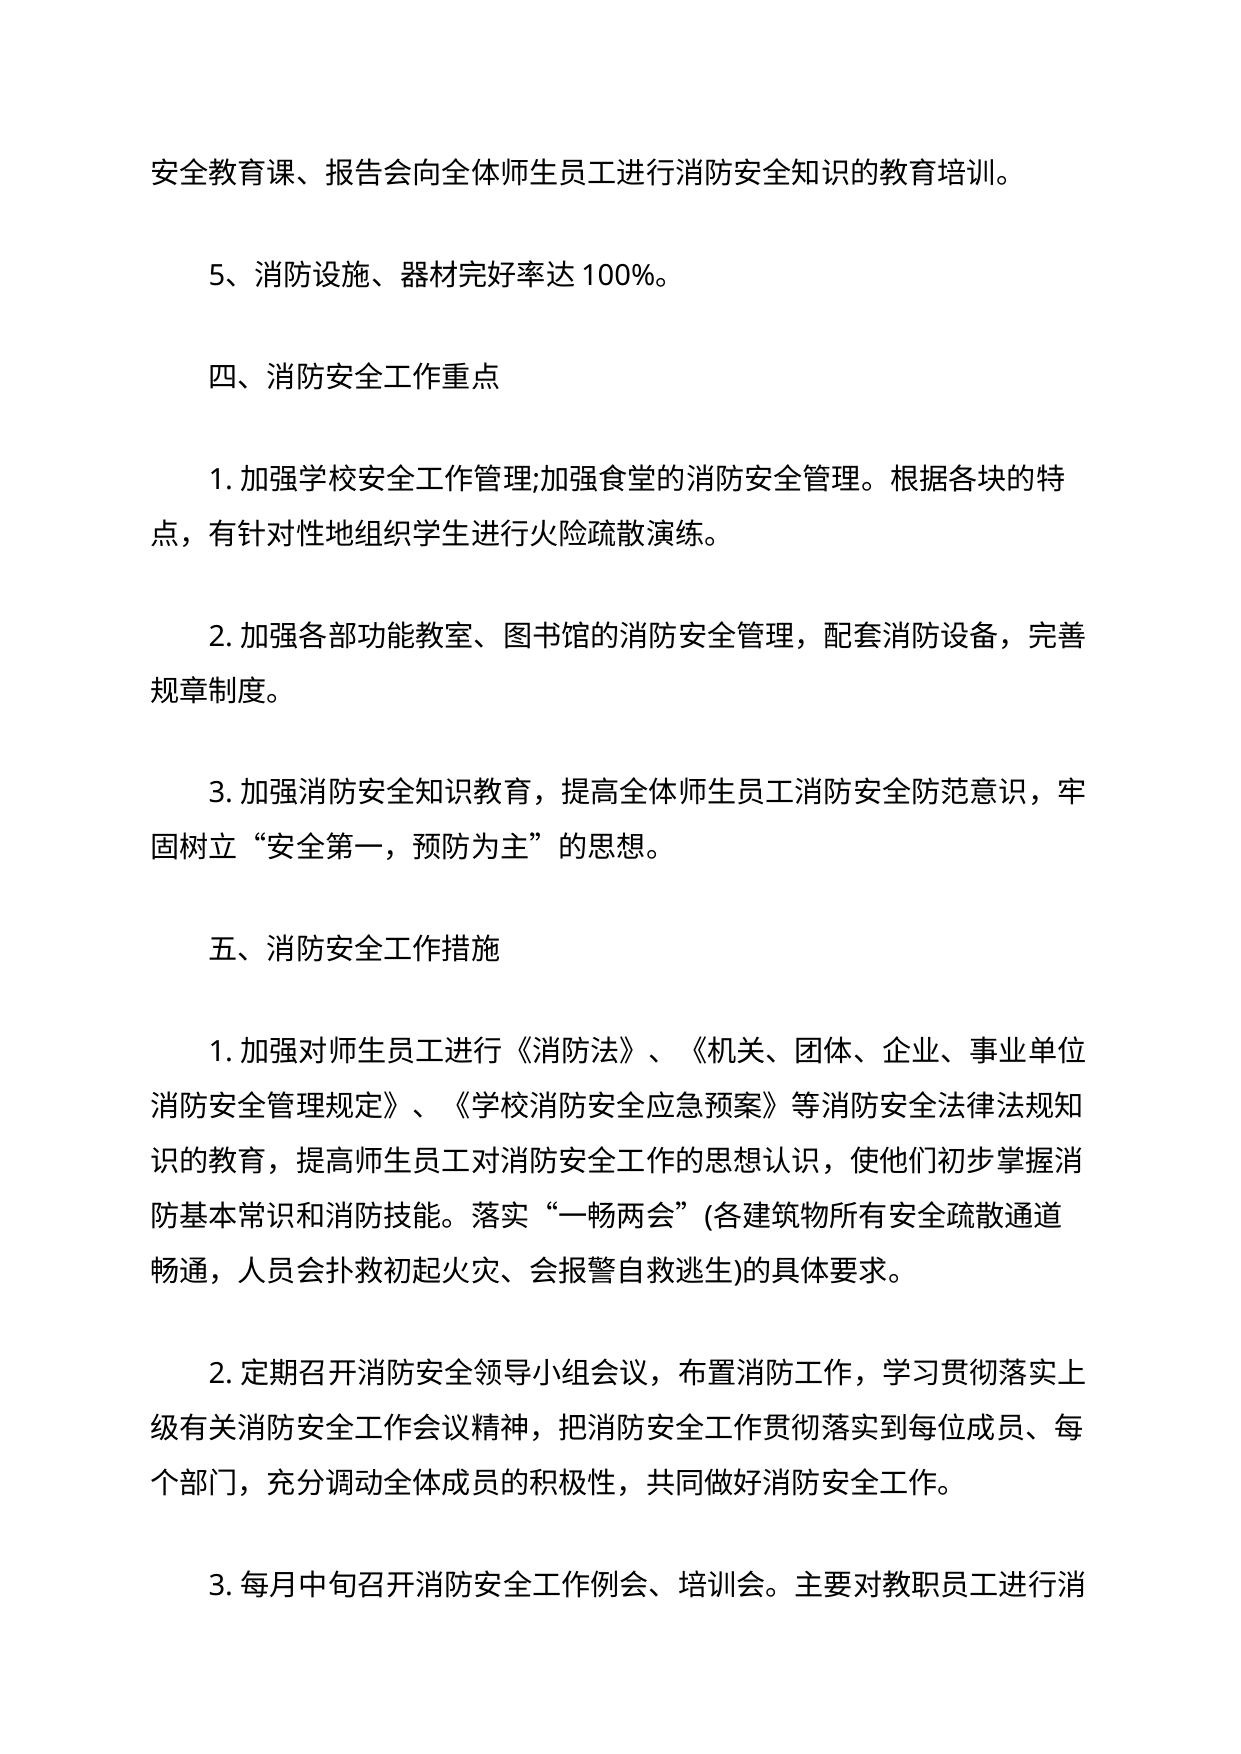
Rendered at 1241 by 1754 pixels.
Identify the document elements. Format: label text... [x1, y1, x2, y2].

text 五、消防安全工作措施 [150, 926, 1090, 968]
text 3. 加强消防安全知识教育，提高全体师生员工消防安全防范意识，牢固树立“安全第一，预防为主”的思想。 [150, 769, 1090, 866]
text 2. 定期召开消防安全领导小组会议，布置消防工作，学习贯彻落实上级有关消防安全工作会议精神，把消防安全工作贯彻落实到每位成员、每个部门，充分调动全体成员的积极性，共同做好消防安全工作。 [150, 1349, 1090, 1502]
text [150, 150, 1090, 192]
text 1. 加强对师生员工进行《消防法》、《机关、团体、企业、事业单位消防安全管理规定》、《学校消防安全应急预案》等消防安全法律法规知识的教育，提高师生员工对消防安全工作的思想认识，使他们初步掌握消防基本常识和消防技能。落实“一畅两会”(各建筑物所有安全疏散通道畅通，人员会扑救初起火灾、会报警自救逃生)的具体要求。 [150, 1028, 1090, 1290]
text 5、消防设施、器材完好率达100%。 [150, 252, 1090, 294]
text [150, 1561, 1090, 1603]
text 1. 加强学校安全工作管理;加强食堂的消防安全管理。根据各块的特点，有针对性地组织学生进行火险疏散演练。 [150, 456, 1090, 553]
text 四、消防安全工作重点 [150, 354, 1090, 396]
text 2. 加强各部功能教室、图书馆的消防安全管理，配套消防设备，完善规章制度。 [150, 612, 1090, 709]
